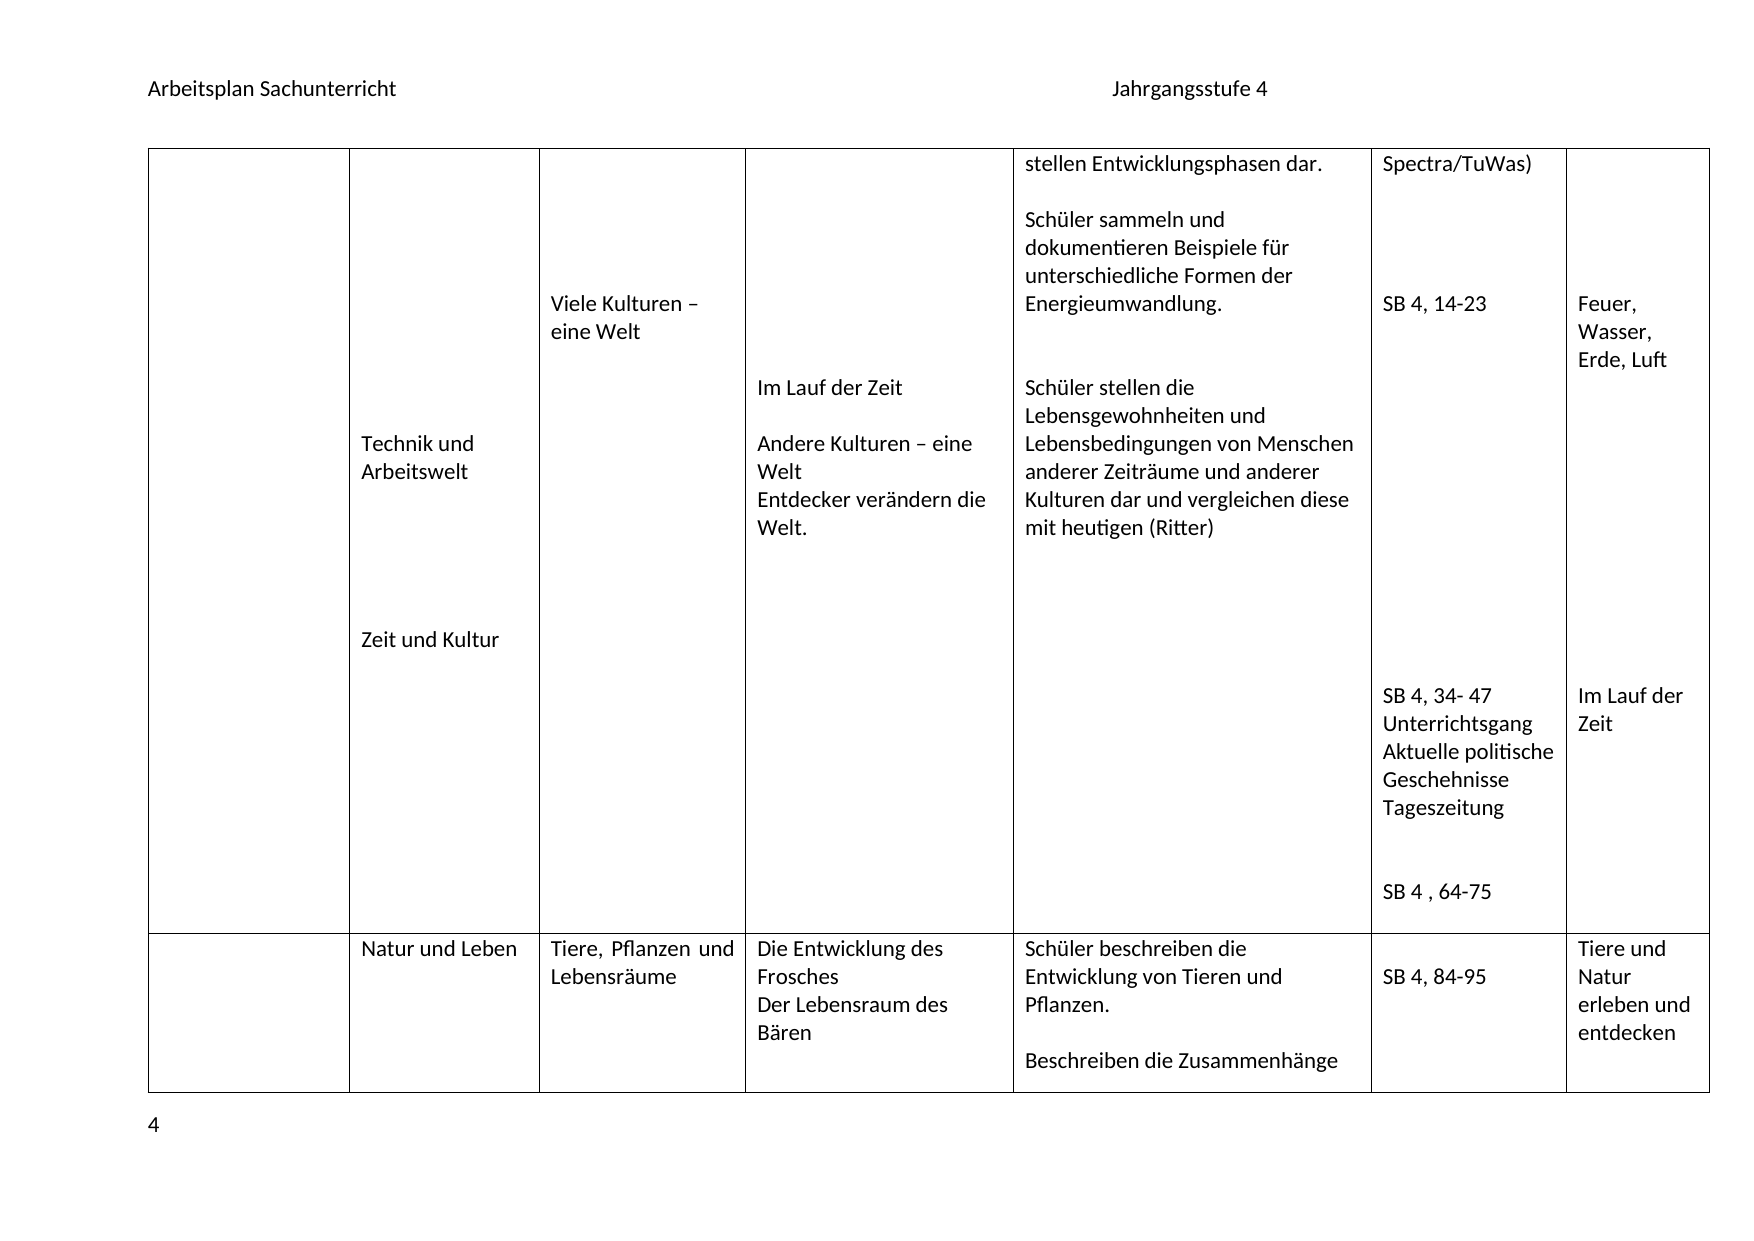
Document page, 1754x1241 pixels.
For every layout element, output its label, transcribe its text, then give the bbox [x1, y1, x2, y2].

table_cell SB 4, 84-95 [1372, 934, 1566, 1092]
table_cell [350, 149, 539, 933]
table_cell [1014, 934, 1371, 1092]
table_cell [540, 934, 745, 1092]
table_cell [149, 934, 349, 1092]
table_cell [149, 149, 349, 933]
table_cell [540, 149, 745, 933]
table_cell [1567, 934, 1709, 1092]
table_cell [1567, 149, 1709, 933]
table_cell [746, 934, 1013, 1092]
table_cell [1014, 149, 1371, 933]
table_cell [746, 149, 1013, 933]
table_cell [1372, 149, 1566, 933]
table_cell Natur und Leben [350, 934, 539, 1092]
